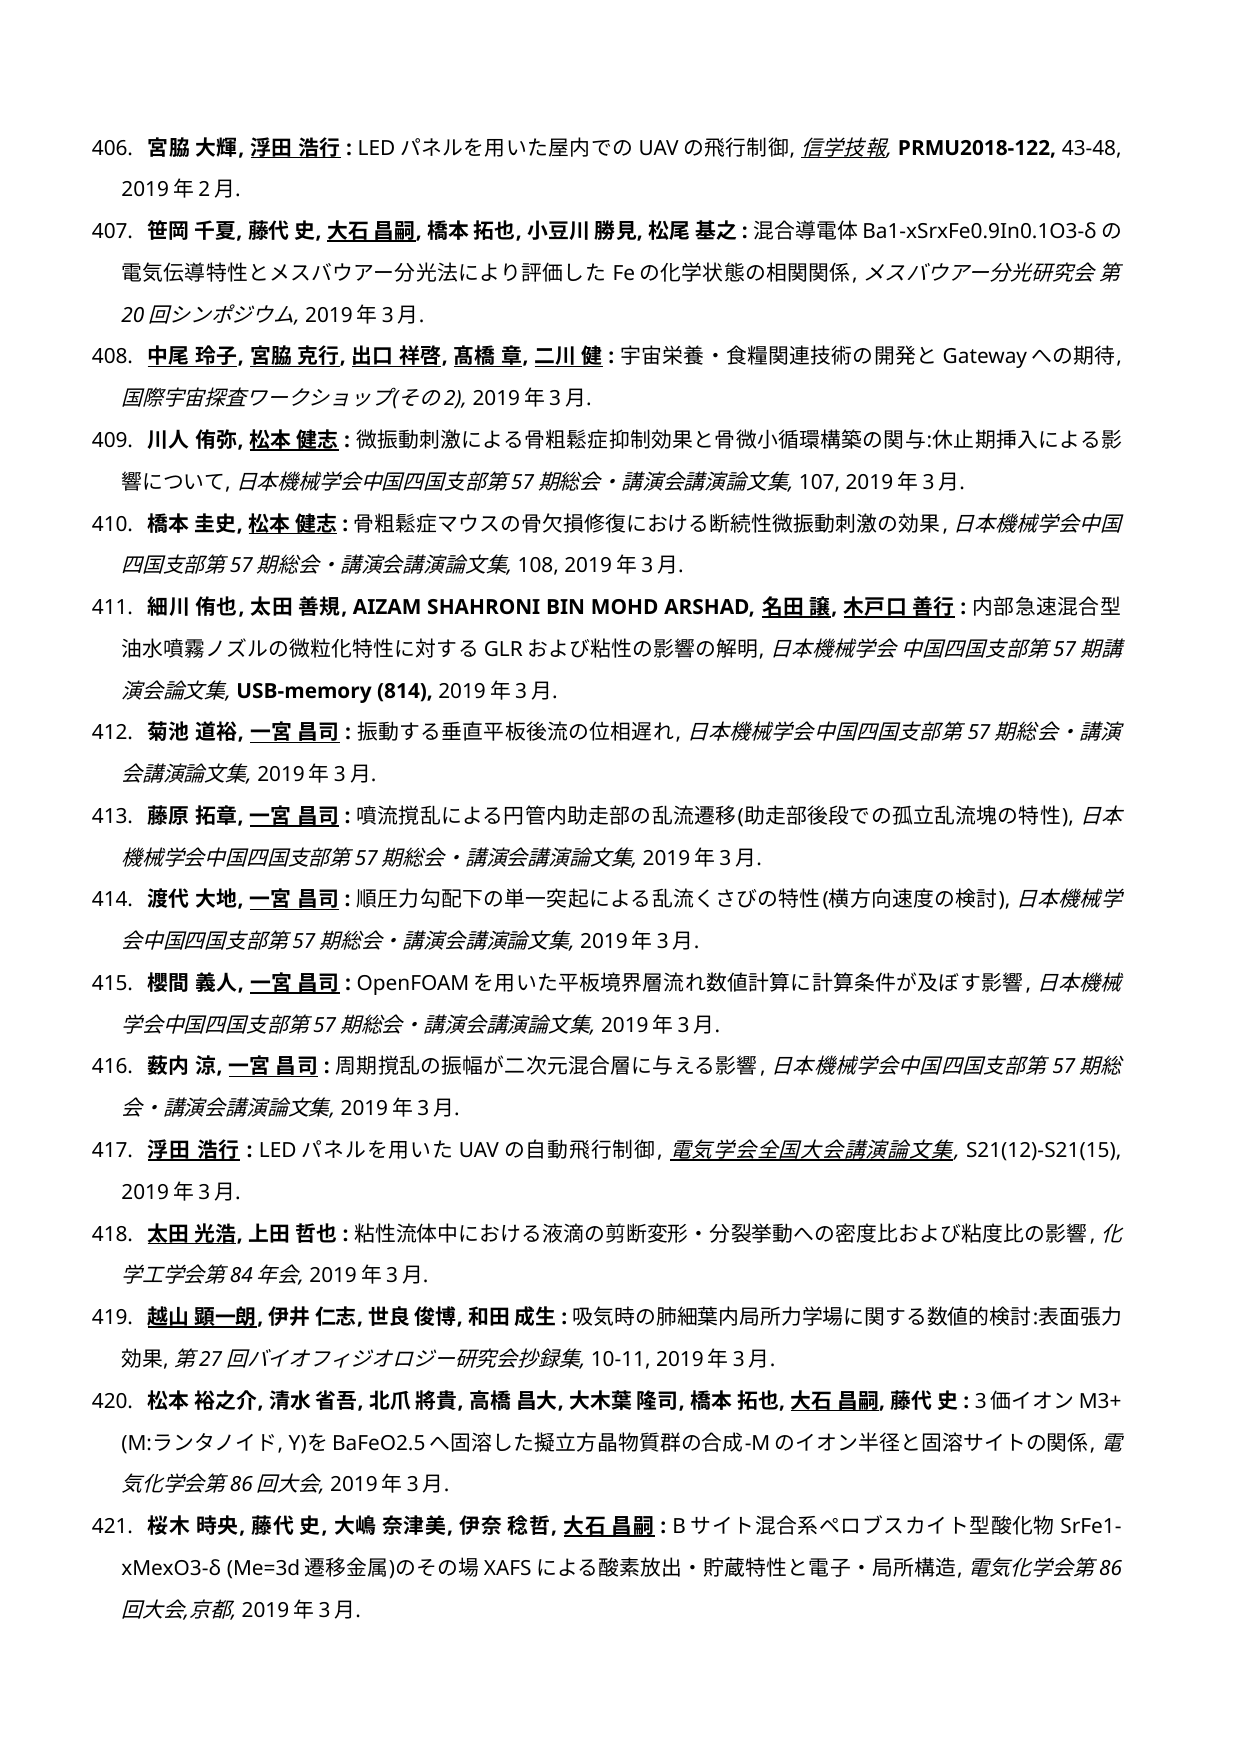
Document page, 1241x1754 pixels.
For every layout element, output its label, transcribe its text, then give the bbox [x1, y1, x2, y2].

list 薮内 涼, 一宮 昌司 : 周期撹乱の振幅が二次元混合層に与える影響, 日本機械学会中国四国支部第57期総会・講演会講演論文集, 2019年3月. [92, 1044, 1122, 1128]
list 太田 光浩, 上田 哲也 : 粘性流体中における液滴の剪断変形・分裂挙動への密度比および粘度比の影響, 化学工学会第84年会, 2019年3月. [92, 1211, 1122, 1295]
list 菊池 道裕, 一宮 昌司 : 振動する垂直平板後流の位相遅れ, 日本機械学会中国四国支部第57期総会・講演会講演論文集, 2019年3月. [92, 710, 1122, 793]
list 越山 顕一朗, 伊井 仁志, 世良 俊博, 和田 成生 : 吸気時の肺細葉内局所力学場に関する数値的検討:表面張力効果, 第27回バイオフィジオロジー研究会抄録集, 10-11, 2019年3月. [92, 1295, 1122, 1378]
list 松本 裕之介, 清水 省吾, 北爪 將貴, 高橋 昌大, 大木葉 隆司, 橋本 拓也, 大石 昌嗣, 藤代 史 : 3価イオンM3+(M:ランタノイド, Y)をBaFeO2.5へ固溶した擬立方晶物質群の合成-Mのイオン半径と固溶サイトの関係, 電気化学会第86回大会, 2019年3月. [92, 1378, 1122, 1503]
list 中尾 玲子, 宮脇 克行, 出口 祥啓, 髙橋 章, 二川 健 : 宇宙栄養・食糧関連技術の開発とGatewayへの期待, 国際宇宙探査ワークショップ(その2), 2019年3月. [92, 334, 1122, 417]
list 櫻間 義人, 一宮 昌司 : OpenFOAMを用いた平板境界層流れ数値計算に計算条件が及ぼす影響, 日本機械学会中国四国支部第57期総会・講演会講演論文集, 2019年3月. [92, 961, 1122, 1044]
list 細川 侑也, 太田 善規, AIZAM SHAHRONI BIN MOHD ARSHAD, 名田 譲, 木戸口 善行 : 内部急速混合型油水噴霧ノズルの微粒化特性に対するGLRおよび粘性の影響の解明, 日本機械学会 中国四国支部第57期講演会論文集, USB-memory (814), 2019年3月. [92, 584, 1122, 710]
list 浮田 浩行 : LEDパネルを用いたUAVの自動飛行制御, 電気学会全国大会講演論文集, S21(12)-S21(15), 2019年3月. [92, 1128, 1122, 1211]
list 桜木 時央, 藤代 史, 大嶋 奈津美, 伊奈 稔哲, 大石 昌嗣 : Bサイト混合系ペロブスカイト型酸化物SrFe1-xMexO3-δ (Me=3d遷移金属)のその場XAFSによる酸素放出・貯蔵特性と電子・局所構造, 電気化学会第86回大会,京都, 2019年3月. [92, 1503, 1122, 1629]
list 橋本 圭史, 松本 健志 : 骨粗鬆症マウスの骨欠損修復における断続性微振動刺激の効果, 日本機械学会中国四国支部第57期総会・講演会講演論文集, 108, 2019年3月. [92, 501, 1122, 584]
list 渡代 大地, 一宮 昌司 : 順圧力勾配下の単一突起による乱流くさびの特性(横方向速度の検討), 日本機械学会中国四国支部第57期総会・講演会講演論文集, 2019年3月. [92, 877, 1122, 961]
list 笹岡 千夏, 藤代 史, 大石 昌嗣, 橋本 拓也, 小豆川 勝見, 松尾 基之 : 混合導電体Ba1-xSrxFe0.9In0.1O3-δの電気伝導特性とメスバウアー分光法により評価したFeの化学状態の相関関係, メスバウアー分光研究会 第20回シンポジウム, 2019年3月. [92, 209, 1122, 334]
list 宮脇 大輝, 浮田 浩行 : LEDパネルを用いた屋内でのUAVの飛行制御, 信学技報, PRMU2018-122, 43-48, 2019年2月. [92, 125, 1122, 209]
list 藤原 拓章, 一宮 昌司 : 噴流撹乱による円管内助走部の乱流遷移(助走部後段での孤立乱流塊の特性), 日本機械学会中国四国支部第57期総会・講演会講演論文集, 2019年3月. [92, 793, 1122, 877]
list 川人 侑弥, 松本 健志 : 微振動刺激による骨粗鬆症抑制効果と骨微小循環構築の関与:休止期挿入による影響について, 日本機械学会中国四国支部第57期総会・講演会講演論文集, 107, 2019年3月. [92, 417, 1122, 501]
